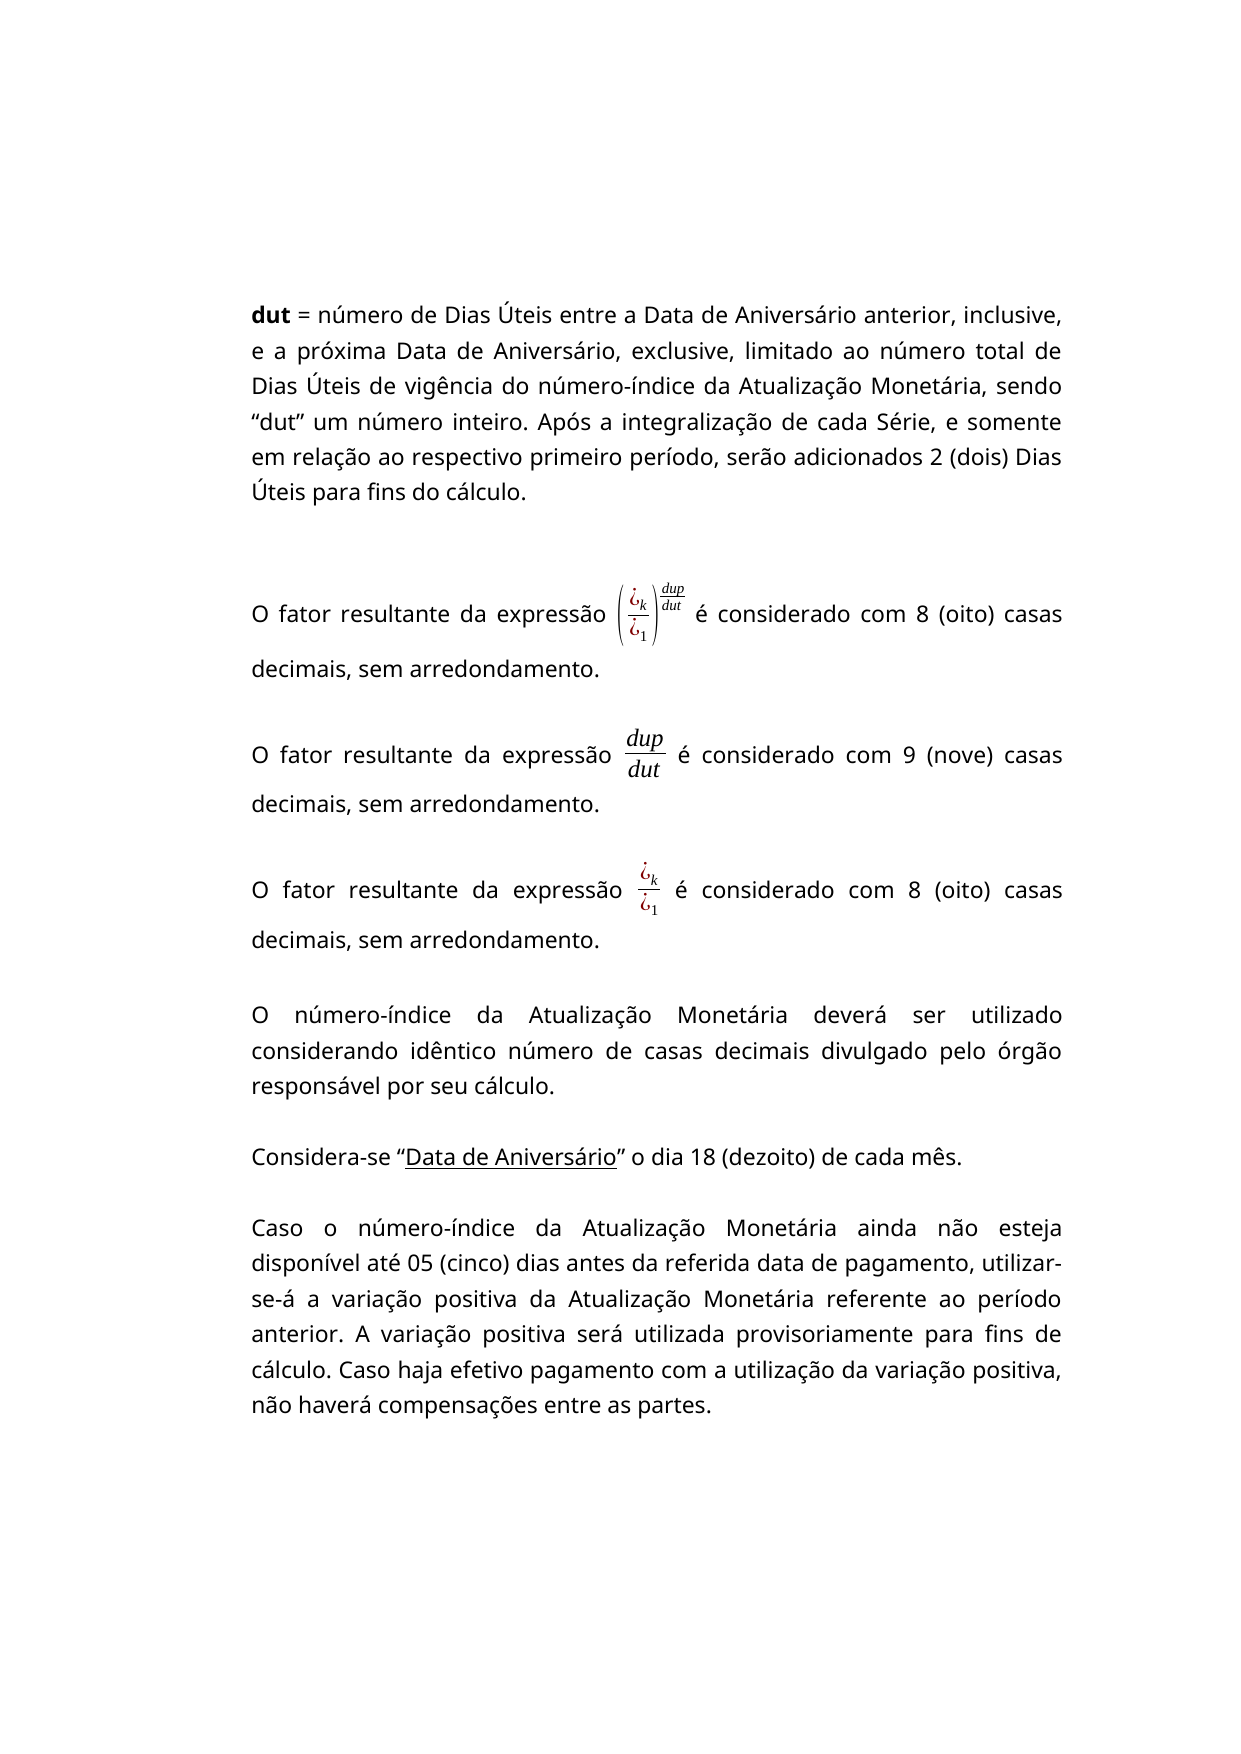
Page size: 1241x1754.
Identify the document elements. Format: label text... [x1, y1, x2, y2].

text O fator resultante da expressão é considerado com 9 (nove) casas decimais, sem arredondamento. [251, 725, 1063, 820]
list Considera-se “Data de Aniversário” o dia 18 (dezoito) de cada mês. [251, 1137, 1063, 1173]
text O fator resultante da expressão é considerado com 8 (oito) casas decimais, sem arredondamento. [251, 579, 1063, 684]
text O número-índice da Atualização Monetária deverá ser utilizado considerando idêntico número de casas decimais divulgado pelo órgão responsável por seu cálculo. [251, 996, 1063, 1102]
text dut = número de Dias Úteis entre a Data de Aniversário anterior, inclusive, e a próxima Data de Aniversário, exclusive, limitado ao número total de Dias Úteis de vigência do número-índice da Atualização Monetária, sendo “dut” um número inteiro. Após a integralização de cada Série, e somente em relação ao respectivo primeiro período, serão adicionados 2 (dois) Dias Úteis para fins do cálculo. [251, 295, 1063, 508]
list Caso o número-índice da Atualização Monetária ainda não esteja disponível até 05 (cinco) dias antes da referida data de pagamento, utilizar-se-á a variação positiva da Atualização Monetária referente ao período anterior. A variação positiva será utilizada provisoriamente para fins de cálculo. Caso haja efetivo pagamento com a utilização da variação positiva, não haverá compensações entre as partes. [251, 1208, 1063, 1421]
text O fator resultante da expressão é considerado com 8 (oito) casas decimais, sem arredondamento. [251, 860, 1063, 955]
